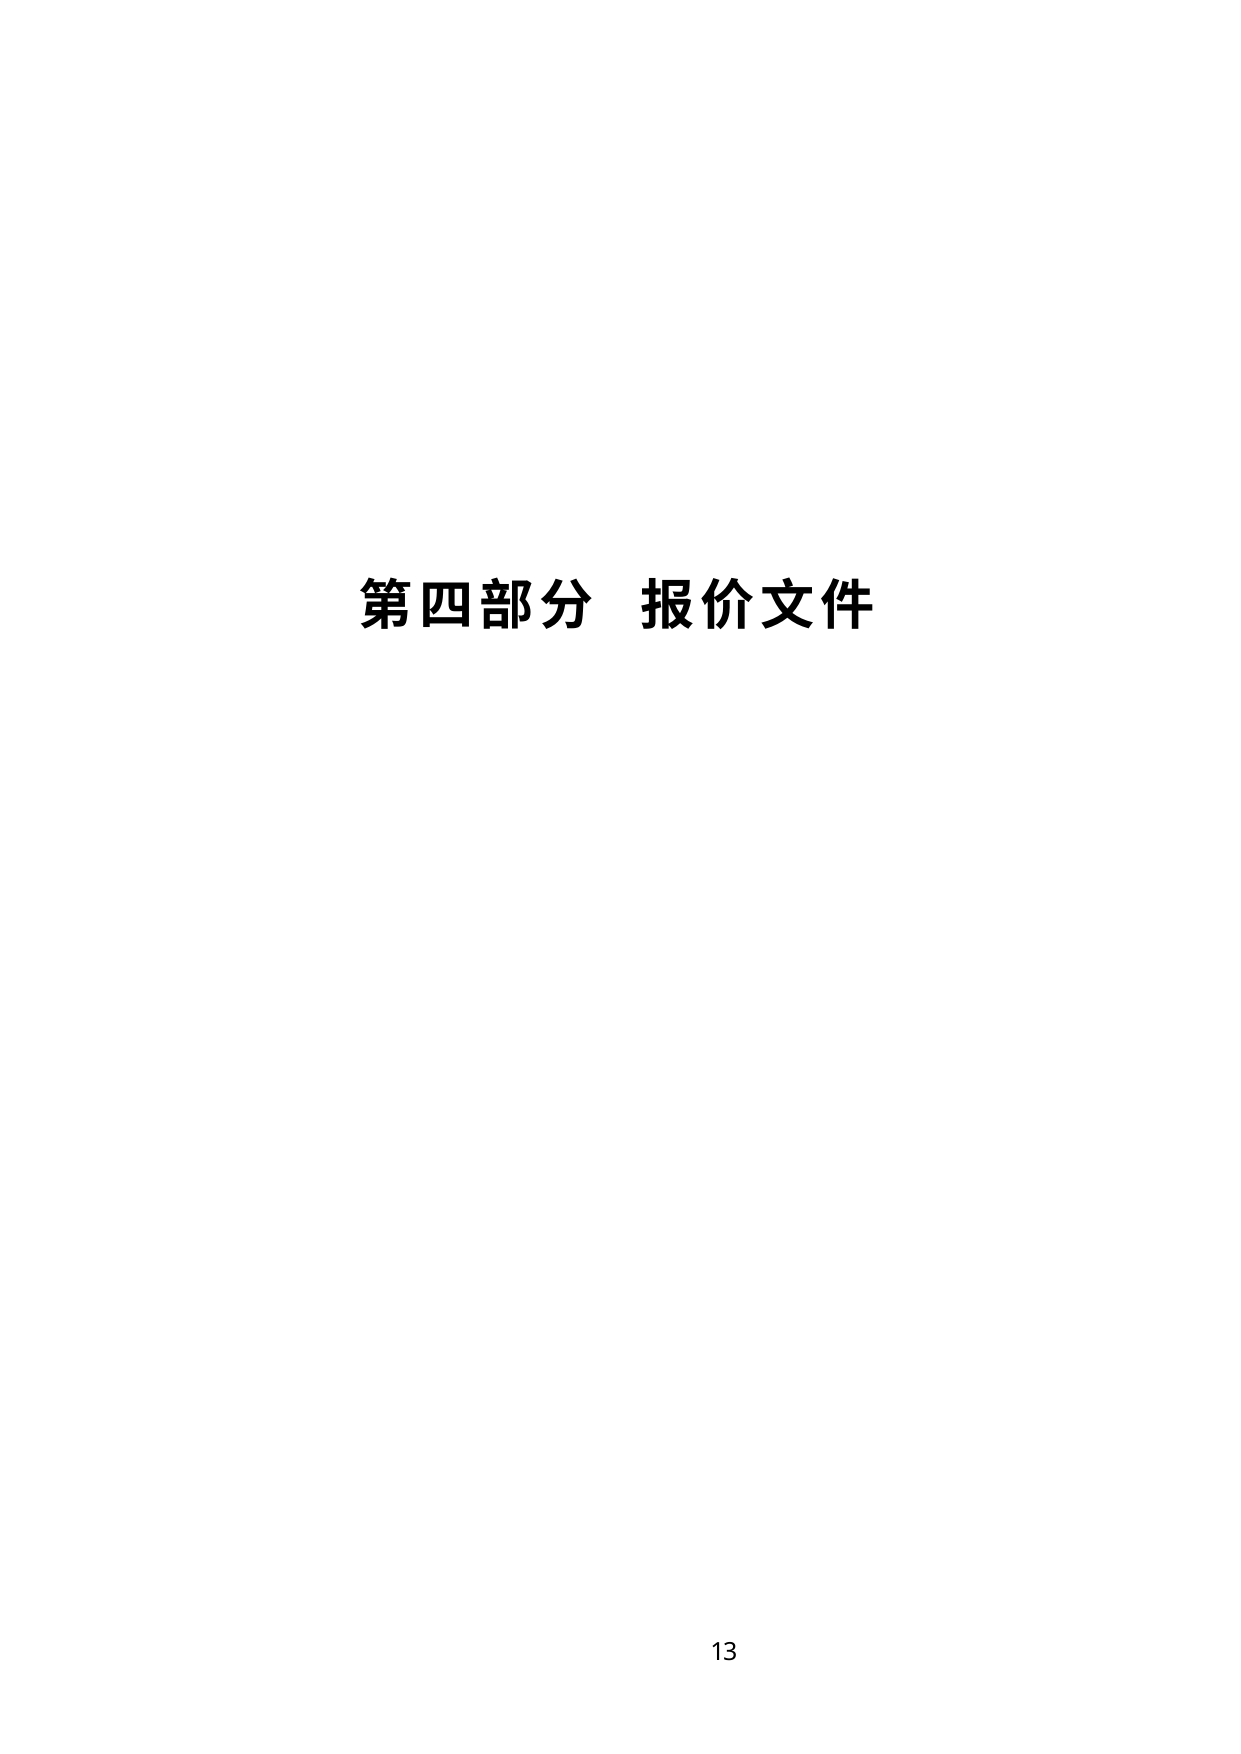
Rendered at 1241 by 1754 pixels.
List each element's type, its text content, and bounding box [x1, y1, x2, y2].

text 第四部分 报价文件 [188, 552, 1052, 649]
